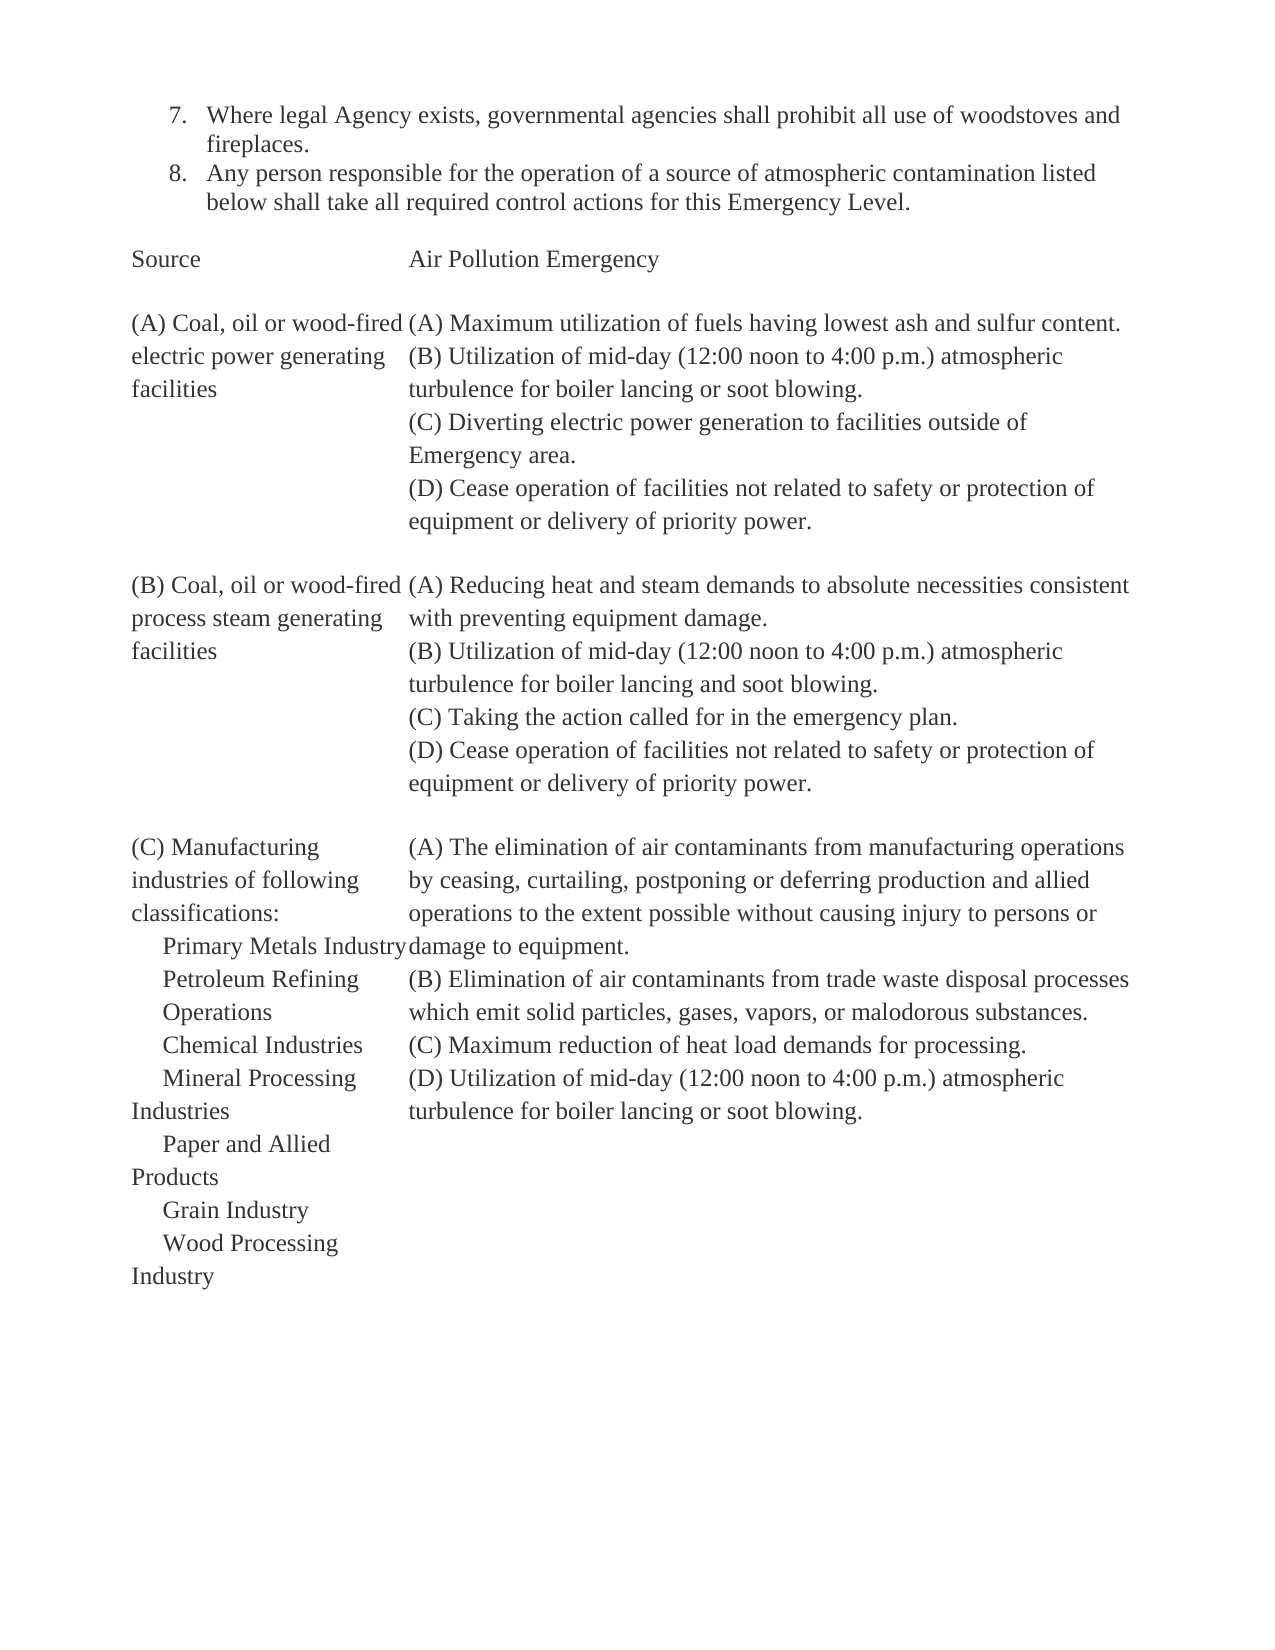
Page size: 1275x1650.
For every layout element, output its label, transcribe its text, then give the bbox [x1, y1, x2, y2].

table_cell (C) Manufacturing industries of following classifications: Primary Metals Industry Petroleum Refining Operations Chemical Industries Mineral Processing Industries Paper and Allied Products Grain Industry Wood Processing Industry [131, 832, 408, 1325]
table_cell (A) Maximum utilization of fuels having lowest ash and sulfur content. (B) Utilization of mid-day (12:00 noon to 4:00 p.m.) atmospheric turbulence for boiler lancing or soot blowing. (C) Diverting electric power generation to facilities outside of Emergency area. (D) Cease operation of facilities not related to safety or protection of equipment or delivery of priority power. [408, 308, 1144, 570]
list Where legal Agency exists, governmental agencies shall prohibit all use of woodstoves and fireplaces. [169, 101, 1144, 158]
table_cell (A) The elimination of air contaminants from manufacturing operations by ceasing, curtailing, postponing or deferring production and allied operations to the extent possible without causing injury to persons or damage to equipment. (B) Elimination of air contaminants from trade waste disposal processes which emit solid particles, gases, vapors, or malodorous substances. (C) Maximum reduction of heat load demands for processing. (D) Utilization of mid-day (12:00 noon to 4:00 p.m.) atmospheric turbulence for boiler lancing or soot blowing. [408, 832, 1144, 1325]
table_cell (B) Coal, oil or wood-fired process steam generating facilities [131, 570, 408, 832]
list Any person responsible for the operation of a source of atmospheric contamination listed below shall take all required control actions for this Emergency Level. [169, 158, 1144, 216]
table_header Source [131, 244, 408, 308]
table_header Air Pollution Emergency [408, 244, 1144, 308]
table_cell (A) Reducing heat and steam demands to absolute necessities consistent with preventing equipment damage. (B) Utilization of mid-day (12:00 noon to 4:00 p.m.) atmospheric turbulence for boiler lancing and soot blowing. (C) Taking the action called for in the emergency plan. (D) Cease operation of facilities not related to safety or protection of equipment or delivery of priority power. [408, 570, 1144, 832]
table_cell (A) Coal, oil or wood-fired electric power generating facilities [131, 308, 408, 570]
